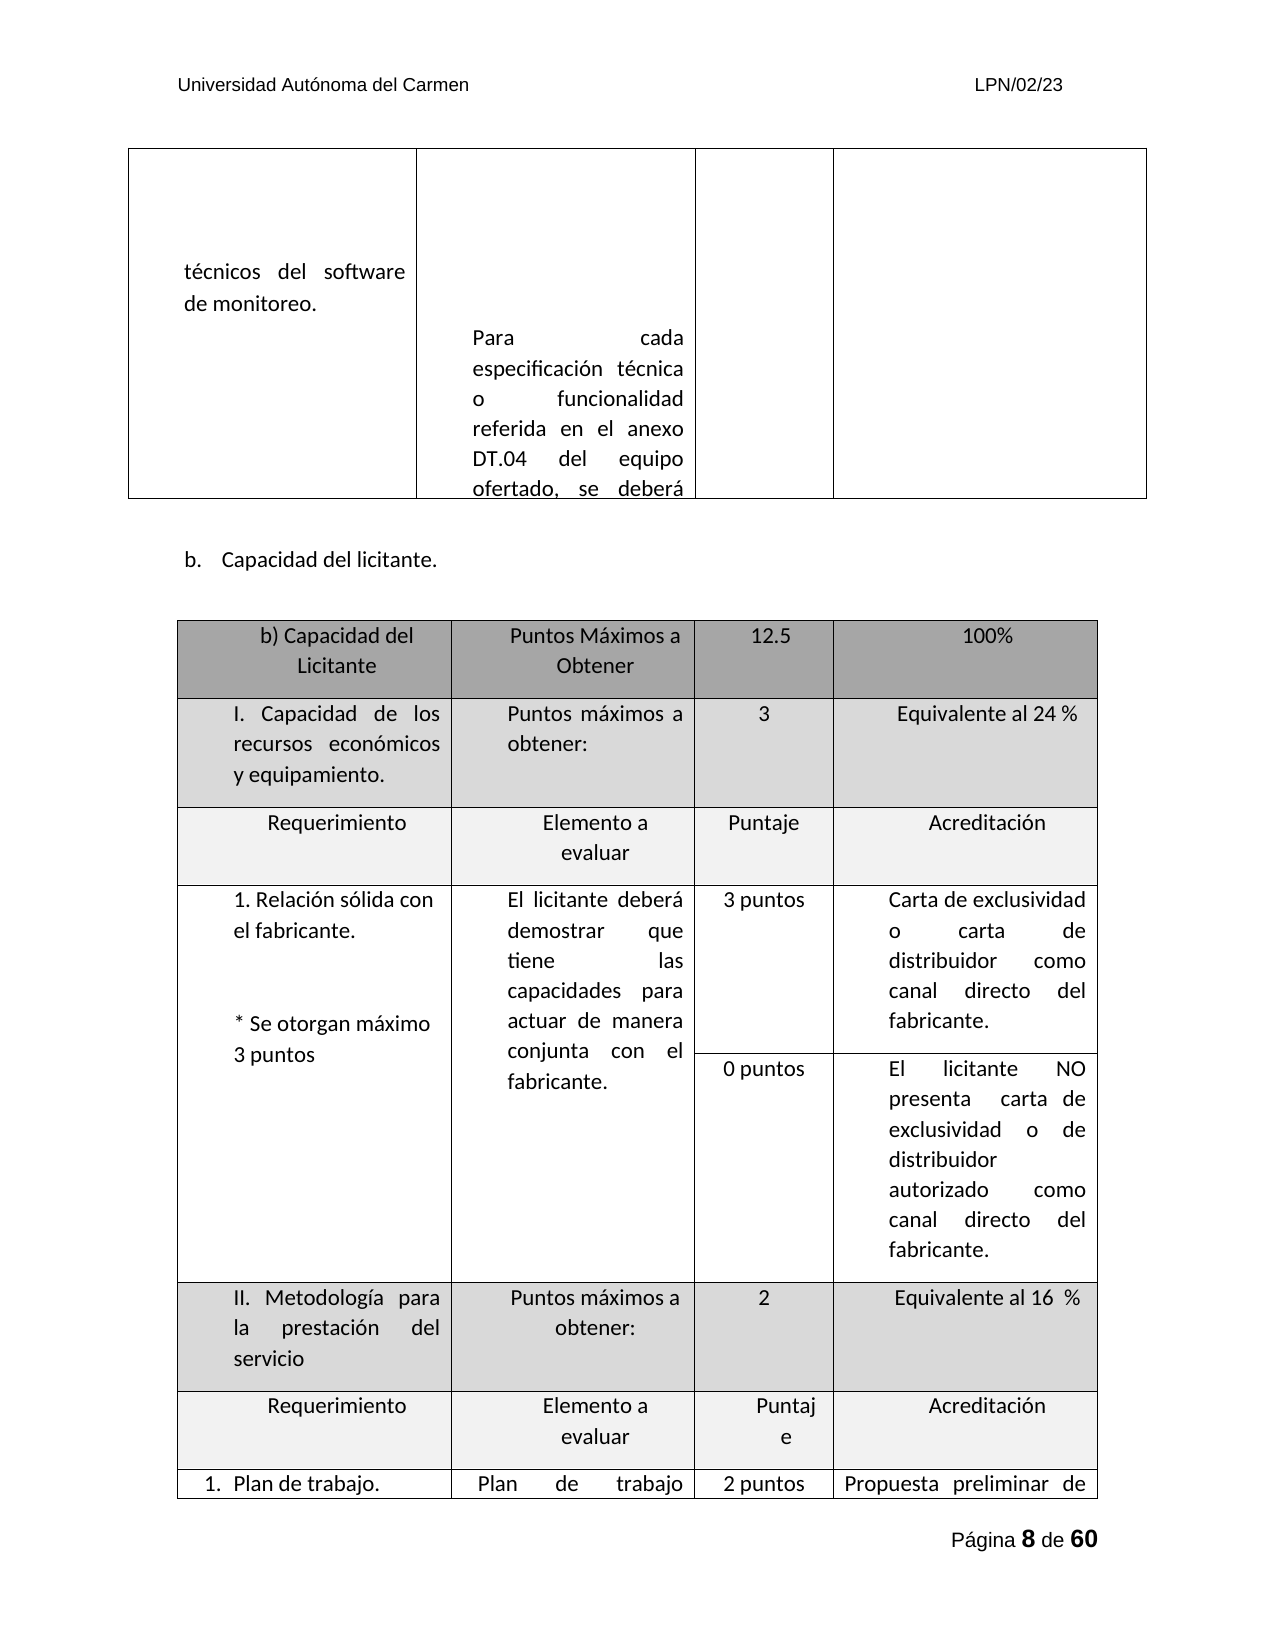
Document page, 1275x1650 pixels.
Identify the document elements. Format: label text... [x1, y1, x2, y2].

table_cell Carta de exclusividad o carta de distribuidor como canal directo del fabricante. [834, 886, 1097, 1053]
table_cell II. Metodología para la prestación del servicio [178, 1283, 451, 1391]
table_cell 2 [695, 1283, 833, 1391]
table_cell Puntaje [695, 1392, 833, 1468]
table_cell Puntos máximos a obtener: [452, 1283, 694, 1391]
table_cell Puntos máximos a obtener: [452, 699, 694, 807]
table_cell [452, 1470, 694, 1498]
table_cell Requerimiento [178, 808, 451, 884]
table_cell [178, 1470, 451, 1498]
table_header b) Capacidad del Licitante [178, 621, 451, 698]
table_header 12.5 [695, 621, 833, 698]
table_header 100% [834, 621, 1097, 698]
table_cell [834, 1470, 1097, 1498]
table_cell El licitante NO presenta carta de exclusividad o de distribuidor autorizado como canal directo del fabricante. [834, 1054, 1097, 1282]
table_header Puntos Máximos a Obtener [452, 621, 694, 698]
table_cell 3 puntos [695, 886, 833, 1053]
table_cell Acreditación [834, 1392, 1097, 1468]
table_cell Puntaje [695, 808, 833, 884]
table_cell 1. Relación sólida con el fabricante. * Se otorgan máximo 3 puntos [178, 886, 451, 1282]
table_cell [129, 149, 416, 497]
table_cell Elemento a evaluar [452, 808, 694, 884]
table_cell Requerimiento [178, 1392, 451, 1468]
table_cell I. Capacidad de los recursos económicos y equipamiento. [178, 699, 451, 807]
table_cell Elemento a evaluar [452, 1392, 694, 1468]
list Capacidad del licitante. [184, 545, 1098, 573]
table_cell Acreditación [834, 808, 1097, 884]
table_cell Equivalente al 16 % [834, 1283, 1097, 1391]
table_cell El licitante deberá demostrar que tiene las capacidades para actuar de manera conjunta con el fabricante. [452, 886, 694, 1282]
table_cell Equivalente al 24 % [834, 699, 1097, 807]
table_cell 2 puntos [695, 1470, 833, 1498]
table_cell 3 [695, 699, 833, 807]
table_cell 0 puntos [695, 1054, 833, 1282]
